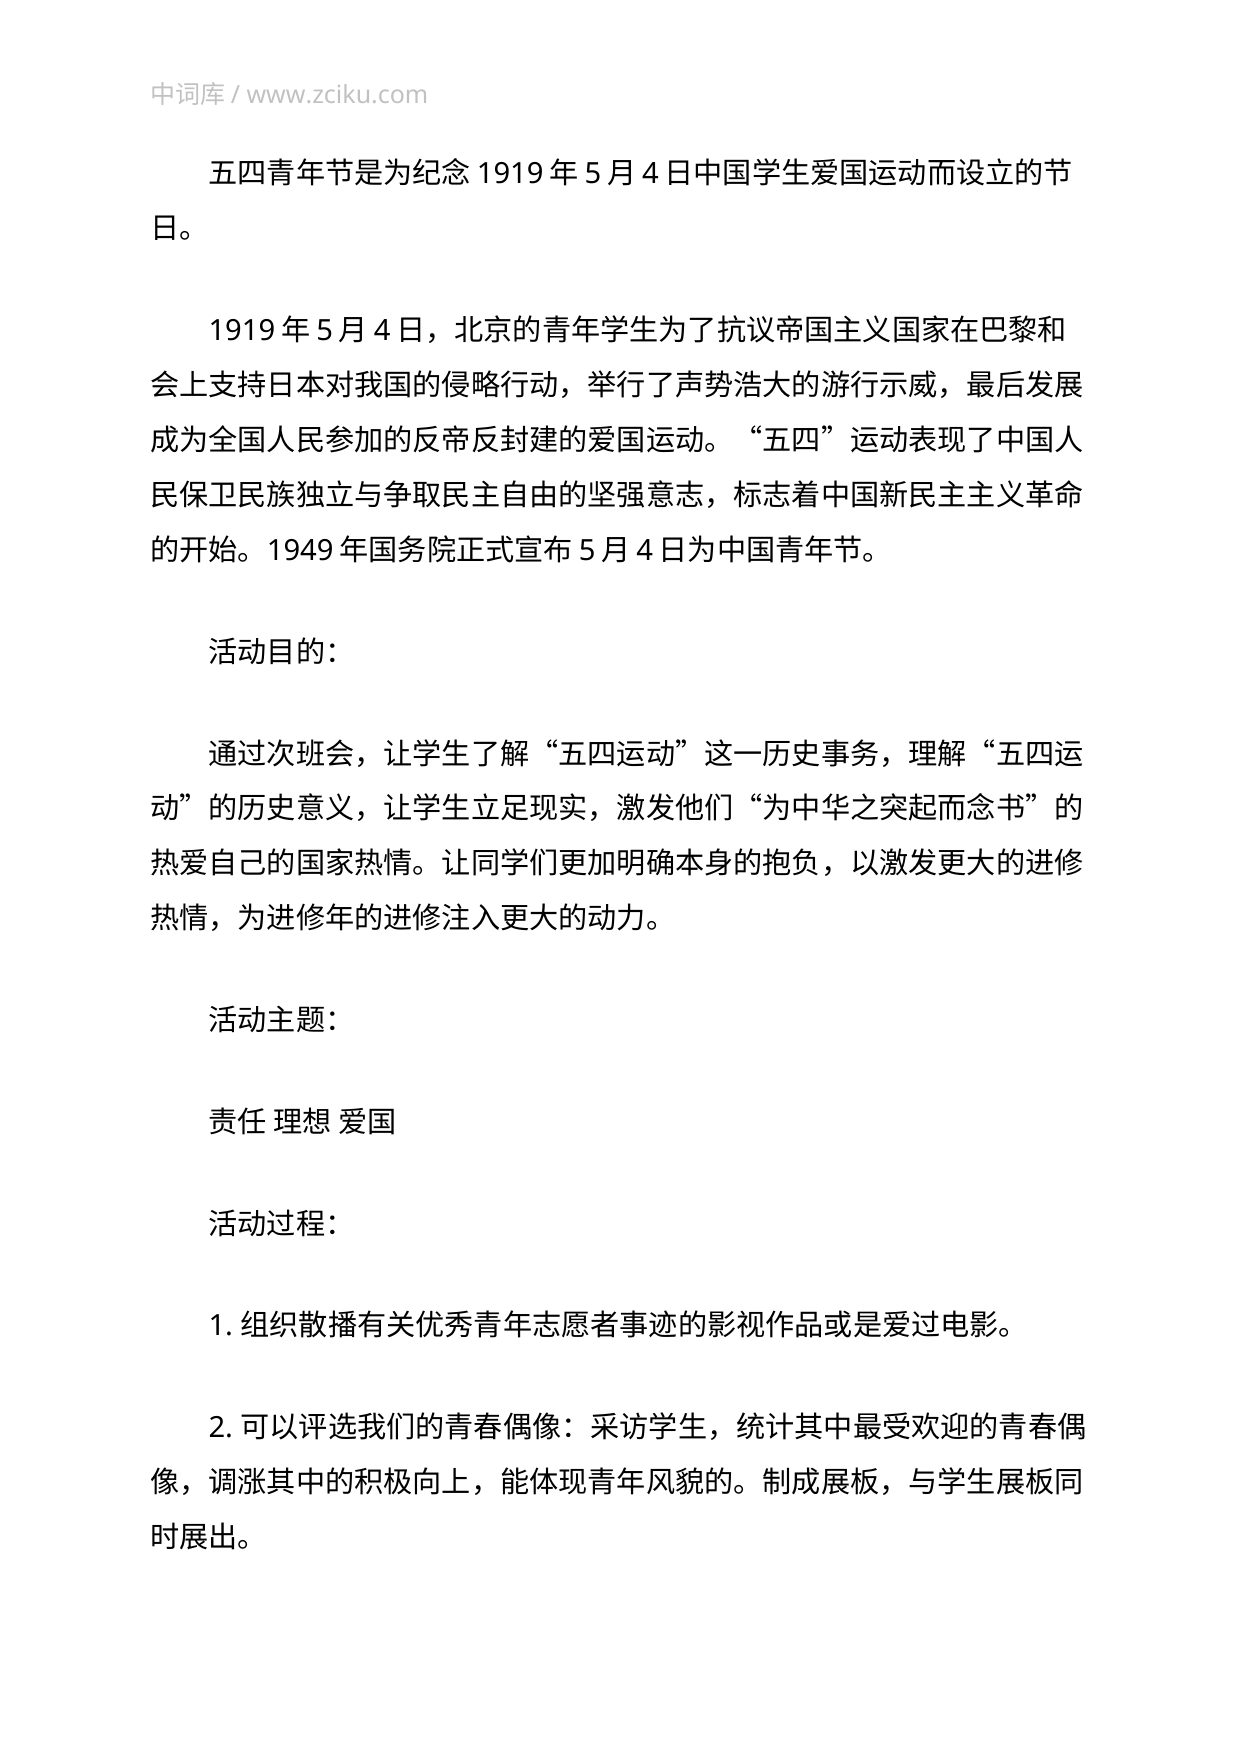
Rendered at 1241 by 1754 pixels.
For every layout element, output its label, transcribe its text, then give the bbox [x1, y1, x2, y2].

text 活动目的： [150, 628, 1090, 671]
text 通过次班会，让学生了解“五四运动”这一历史事务，理解“五四运动”的历史意义，让学生立足现实，激发他们“为中华之突起而念书”的热爱自己的国家热情。让同学们更加明确本身的抱负，以激发更大的进修热情，为进修年的进修注入更大的动力。 [150, 730, 1090, 937]
text 1. 组织散播有关优秀青年志愿者事迹的影视作品或是爱过电影。 [150, 1302, 1090, 1344]
text 2. 可以评选我们的青春偶像：采访学生，统计其中最受欢迎的青春偶像，调涨其中的积极向上，能体现青年风貌的。制成展板，与学生展板同时展出。 [150, 1404, 1090, 1556]
text 活动主题： [150, 997, 1090, 1039]
text 1919年5月4日，北京的青年学生为了抗议帝国主义国家在巴黎和会上支持日本对我国的侵略行动，举行了声势浩大的游行示威，最后发展成为全国人民参加的反帝反封建的爱国运动。“五四”运动表现了中国人民保卫民族独立与争取民主自由的坚强意志，标志着中国新民主主义革命的开始。1949年国务院正式宣布5月4日为中国青年节。 [150, 307, 1090, 569]
text 活动过程： [150, 1200, 1090, 1242]
text 五四青年节是为纪念1919年5月4日中国学生爱国运动而设立的节日。 [150, 150, 1090, 247]
text 责任 理想 爱国 [150, 1098, 1090, 1141]
